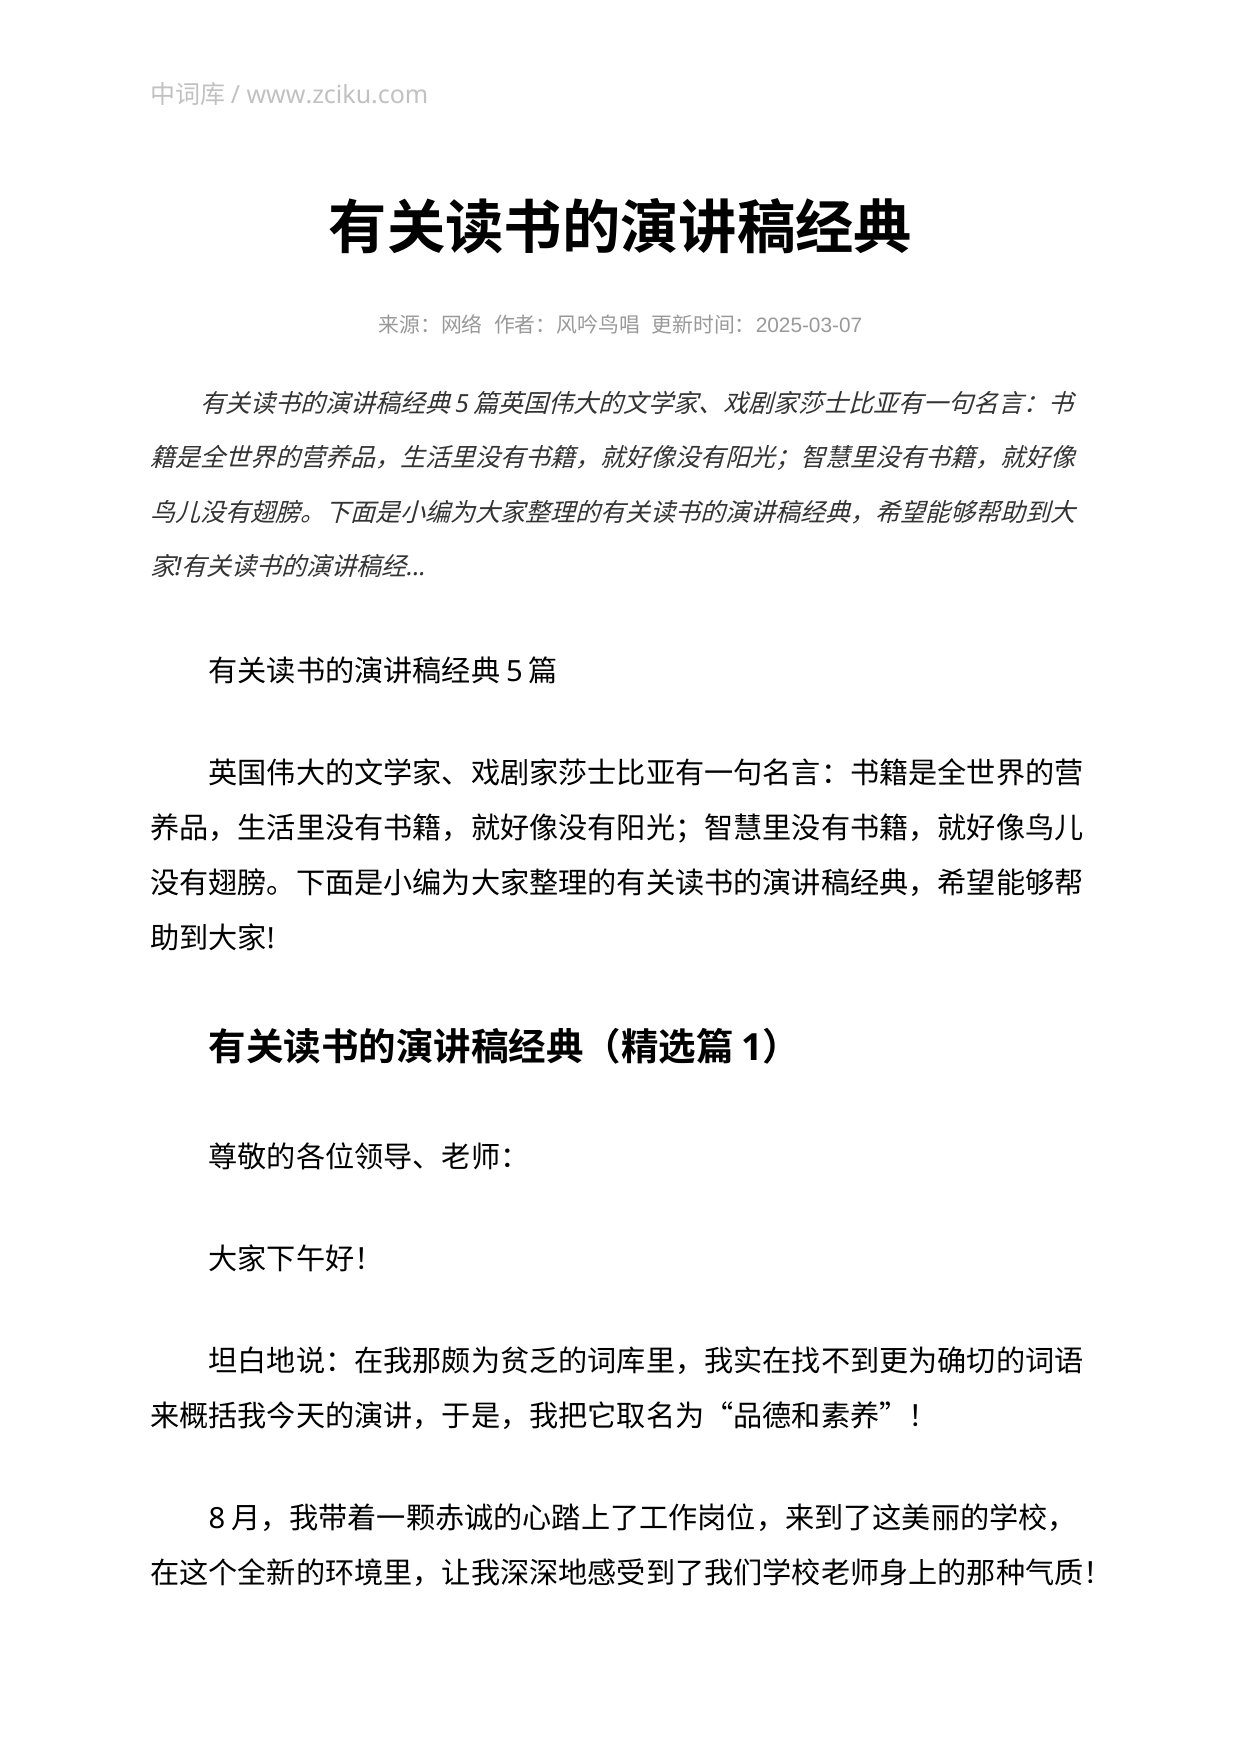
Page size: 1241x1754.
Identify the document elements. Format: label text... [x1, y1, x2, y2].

text 尊敬的各位领导、老师： [150, 1134, 1090, 1176]
text 坦白地说：在我那颇为贫乏的词库里，我实在找不到更为确切的词语来概括我今天的演讲，于是，我把它取名为“品德和素养”！ [150, 1338, 1090, 1435]
text 英国伟大的文学家、戏剧家莎士比亚有一句名言：书籍是全世界的营养品，生活里没有书籍，就好像没有阳光；智慧里没有书籍，就好像鸟儿没有翅膀。下面是小编为大家整理的有关读书的演讲稿经典，希望能够帮助到大家! [150, 750, 1090, 957]
text 有关读书的演讲稿经典5篇 [150, 648, 1090, 690]
subtitle 有关读书的演讲稿经典 [150, 181, 1090, 266]
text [150, 1494, 1090, 1592]
text 来源：网络 作者：风吟鸟唱 更新时间：2025-03-07 [150, 313, 1090, 337]
text 有关读书的演讲稿经典（精选篇1） [150, 1016, 1090, 1071]
text 大家下午好！ [150, 1236, 1090, 1278]
text 有关读书的演讲稿经典5篇英国伟大的文学家、戏剧家莎士比亚有一句名言：书籍是全世界的营养品，生活里没有书籍，就好像没有阳光；智慧里没有书籍，就好像鸟儿没有翅膀。下面是小编为大家整理的有关读书的演讲稿经典，希望能够帮助到大家!有关读书的演讲稿经... [150, 383, 1090, 583]
